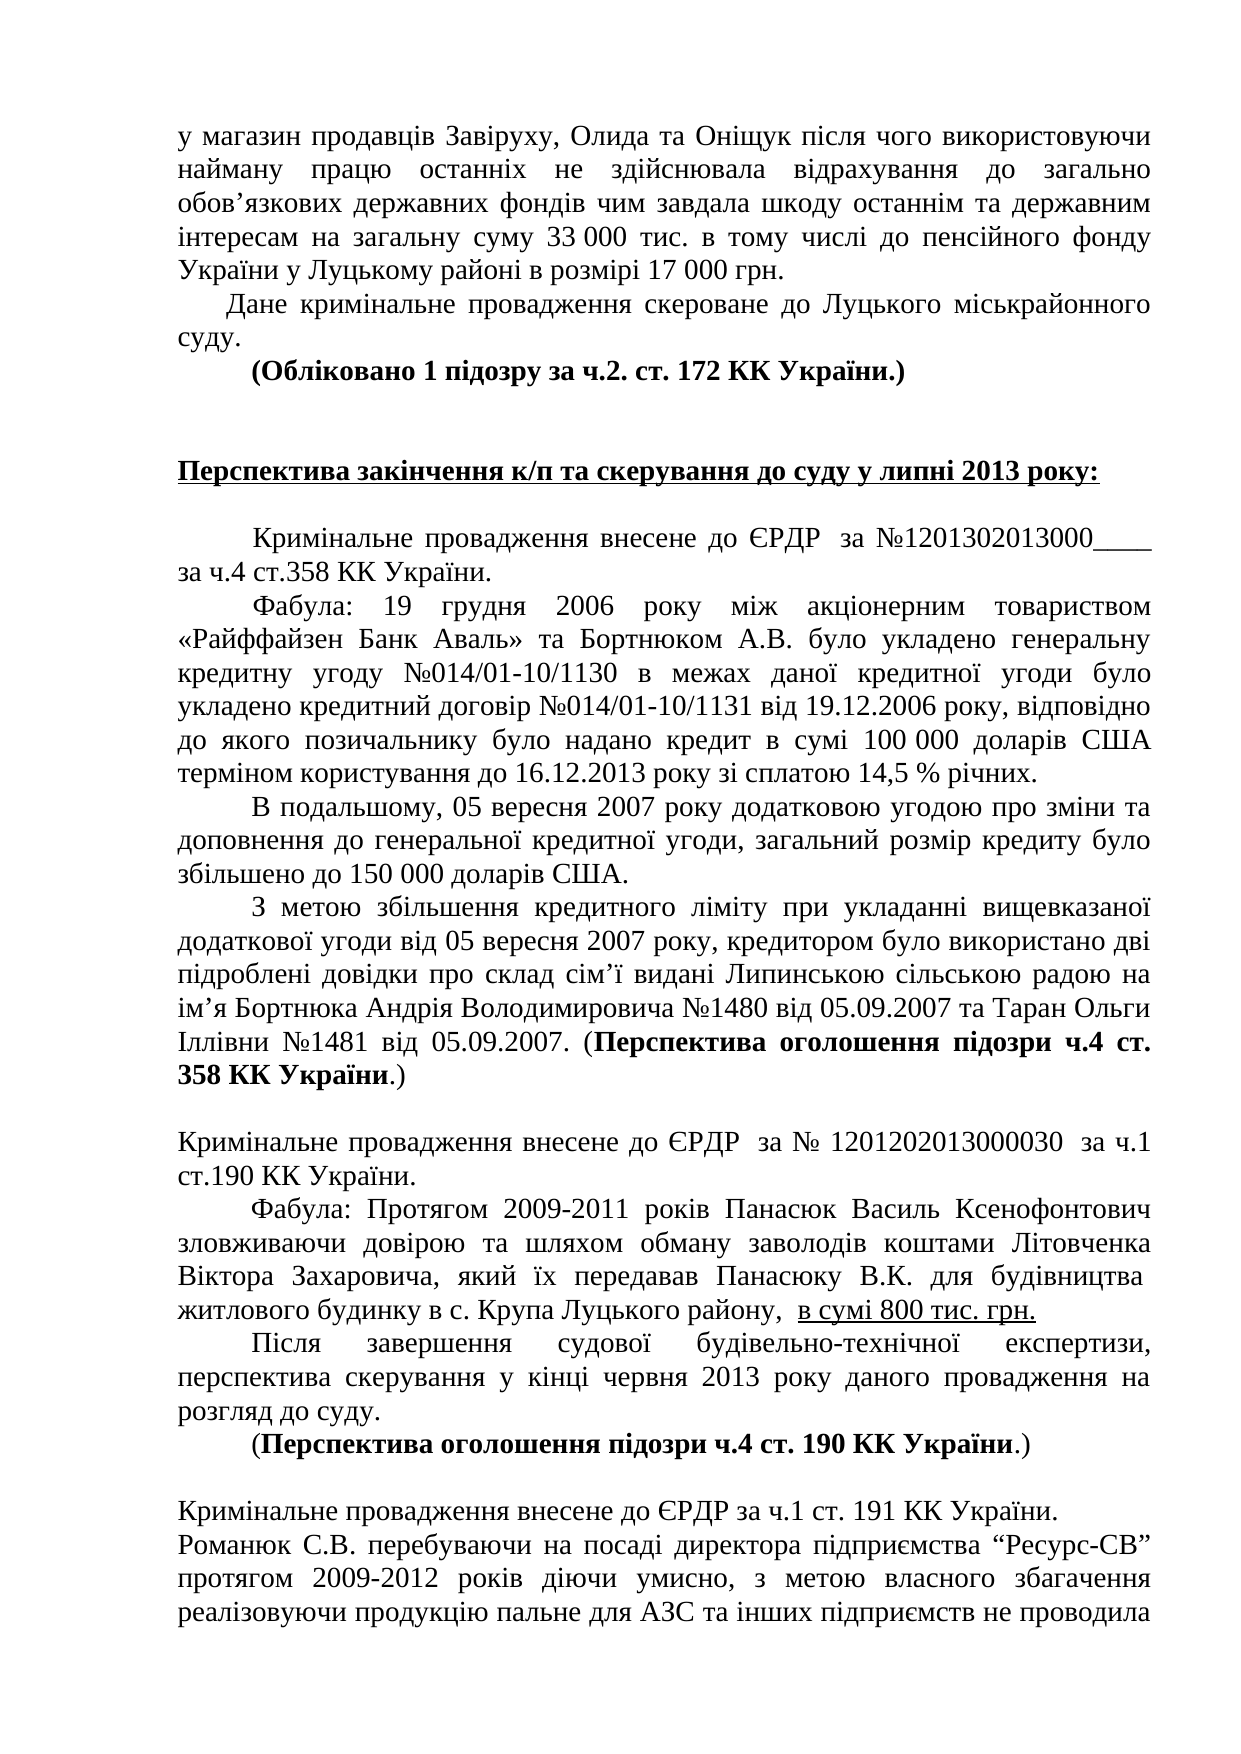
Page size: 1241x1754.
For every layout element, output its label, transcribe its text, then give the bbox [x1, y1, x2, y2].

text Після завершення судової будівельно-технічної експертизи, перспектива скерування у кінці червня 2013 року даного провадження на розгляд до суду. [177, 1326, 1152, 1426]
text Перспектива закінчення к/п та скерування до суду у липні 2013 року: [177, 453, 1152, 487]
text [177, 118, 1152, 286]
text (Перспектива оголошення підозри ч.4 ст. 190 КК України.) [177, 1426, 1152, 1460]
text Кримінальне провадження внесене до ЄРДР за № 1201202013000030 за ч.1 ст.190 КК України. [177, 1124, 1152, 1191]
text Кримінальне провадження внесене до ЄРДР за ч.1 ст. 191 КК України. [177, 1493, 1152, 1527]
text Фабула: 19 грудня 2006 року між акціонерним товариством «Райффайзен Банк Аваль» та Бортнюком А.В. було укладено генеральну кредитну угоду №014/01-10/1130 в межах даної кредитної угоди було укладено кредитний договір №014/01-10/1131 від 19.12.2006 року, відповідно до якого позичальнику було надано кредит в сумі 100 000 доларів США терміном користування до 16.12.2013 року зі сплатою 14,5 % річних. [177, 588, 1152, 789]
text Дане кримінальне провадження скероване до Луцького міськрайонного суду. [177, 286, 1152, 353]
text Фабула: Протягом 2009-2011 років Панасюк Василь Ксенофонтович зловживаючи довірою та шляхом обману заволодів коштами Літовченка Віктора Захаровича, який їх передавав Панасюку В.К. для будівництва житлового будинку в с. Крупа Луцького району, в сумі 800 тис. грн. [177, 1191, 1152, 1326]
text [177, 1527, 1152, 1627]
text В подальшому, 05 вересня 2007 року додатковою угодою про зміни та доповнення до генеральної кредитної угоди, загальний розмір кредиту було збільшено до 150 000 доларів США. [177, 789, 1152, 889]
text З метою збільшення кредитного ліміту при укладанні вищевказаної додаткової угоди від 05 вересня 2007 року, кредитором було використано дві підроблені довідки про склад сім’ї видані Липинською сільською радою на ім’я Бортнюка Андрія Володимировича №1480 від 05.09.2007 та Таран Ольги Іллівни №1481 від 05.09.2007. (Перспектива оголошення підозри ч.4 ст. 358 КК України.) [177, 889, 1152, 1091]
text Кримінальне провадження внесене до ЄРДР за №1201302013000____ за ч.4 ст.358 КК України. [177, 521, 1152, 588]
text (Обліковано 1 підозру за ч.2. ст. 172 КК України.) [177, 353, 1152, 386]
